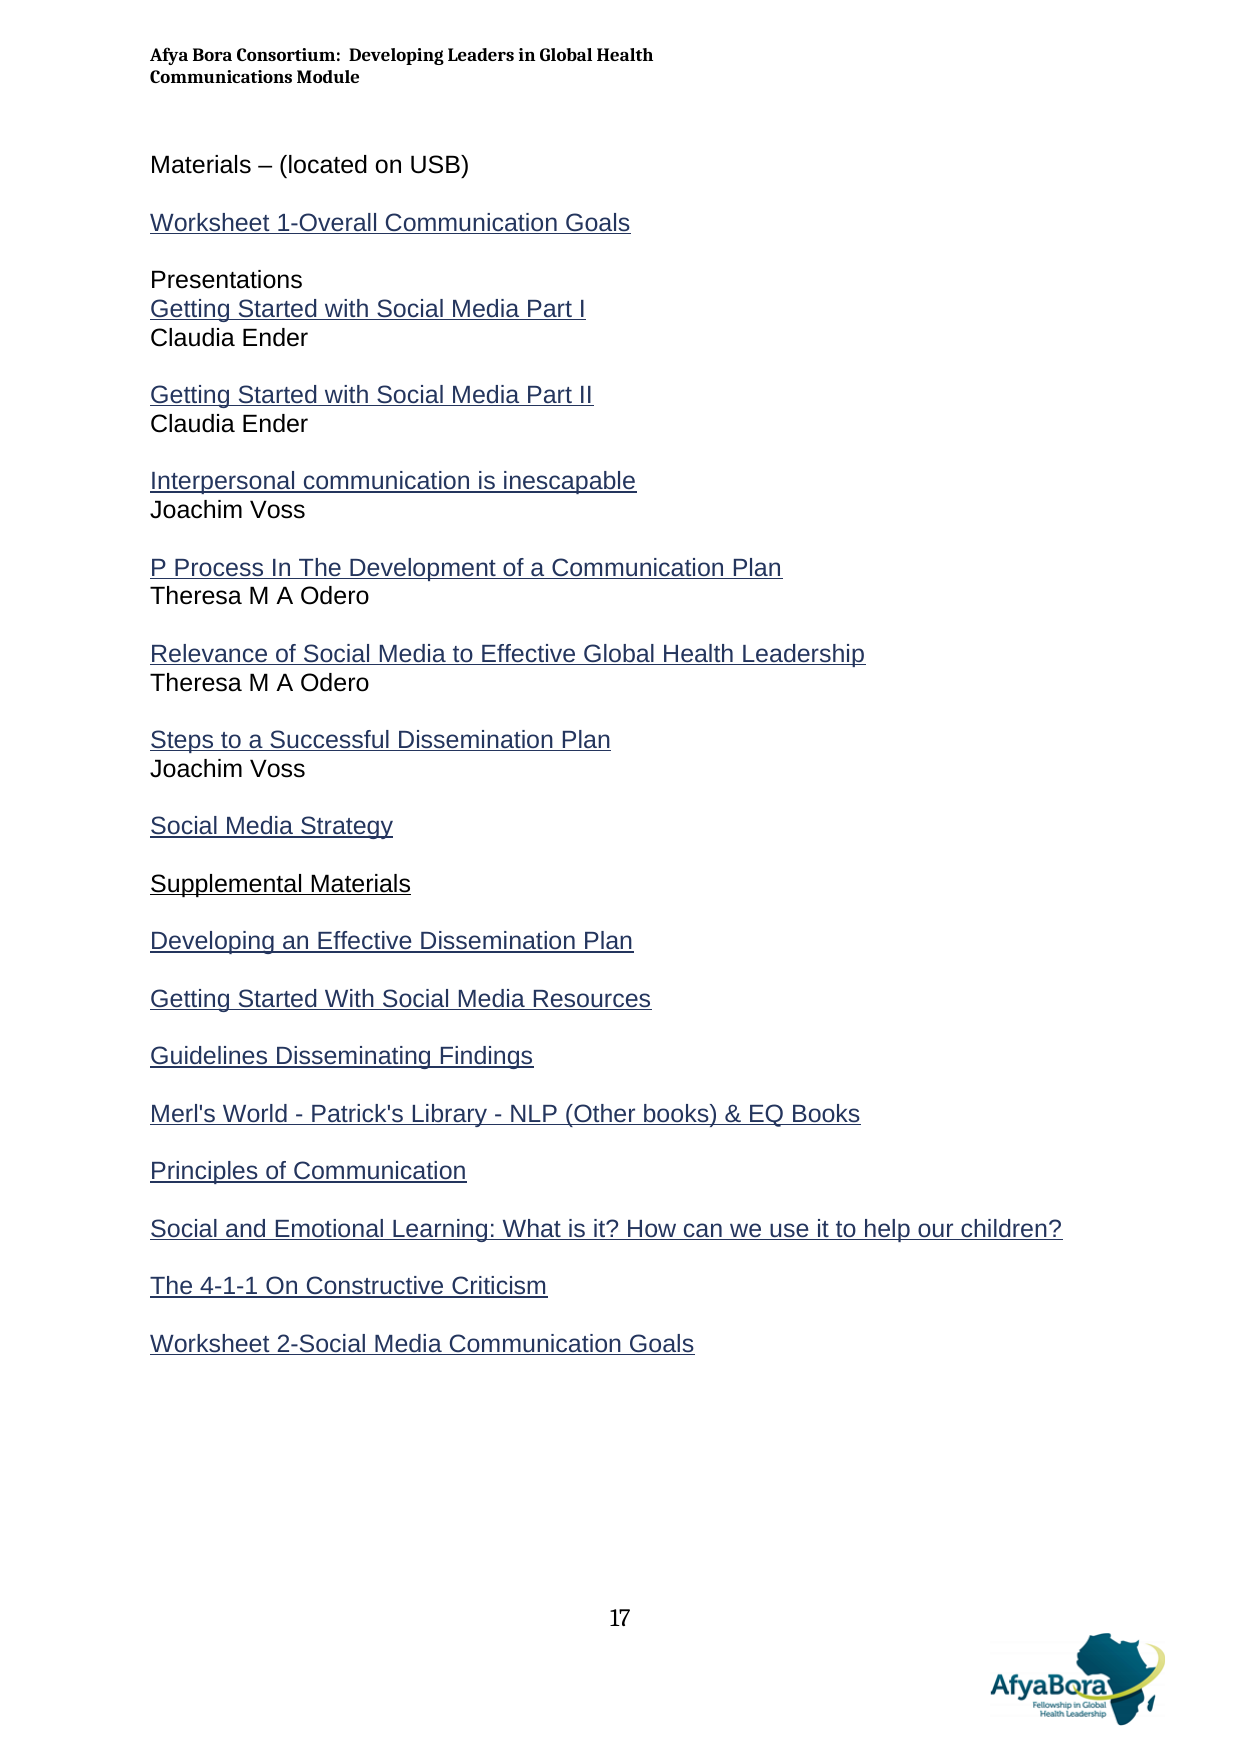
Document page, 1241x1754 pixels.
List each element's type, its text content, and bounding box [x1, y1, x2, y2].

text Supplemental Materials [150, 869, 1090, 897]
text The 4-1-1 On Constructive Criticism [150, 1271, 1090, 1300]
text Worksheet 2-Social Media Communication Goals [150, 1329, 1090, 1357]
text Joachim Voss [150, 754, 1090, 782]
text Claudia Ender [150, 322, 1090, 351]
text Getting Started with Social Media Part II [150, 380, 1090, 409]
text Theresa M A Odero [150, 581, 1090, 610]
text Guidelines Disseminating Findings [150, 1041, 1090, 1070]
text Presentations [150, 265, 1090, 294]
text Relevance of Social Media to Effective Global Health Leadership [150, 639, 1090, 667]
text Interpersonal communication is inescapable [150, 466, 1090, 495]
picture [990, 1632, 1166, 1726]
text Steps to a Successful Dissemination Plan [150, 725, 1090, 754]
text Worksheet 1-Overall Communication Goals [150, 207, 1090, 236]
text Joachim Voss [150, 495, 1090, 524]
text Materials – (located on USB) [150, 150, 1090, 179]
text Getting Started With Social Media Resources [150, 984, 1090, 1012]
text P Process In The Development of a Communication Plan [150, 552, 1090, 581]
text Principles of Communication [150, 1156, 1090, 1185]
text Social Media Strategy [150, 811, 1090, 840]
text Developing an Effective Dissemination Plan [150, 926, 1090, 955]
text Claudia Ender [150, 409, 1090, 437]
text Merl's World - Patrick's Library - NLP (Other books) & EQ Books [150, 1099, 1090, 1127]
text Getting Started with Social Media Part I [150, 294, 1090, 322]
text Social and Emotional Learning: What is it? How can we use it to help our children? [150, 1214, 1090, 1242]
text Theresa M A Odero [150, 667, 1090, 696]
